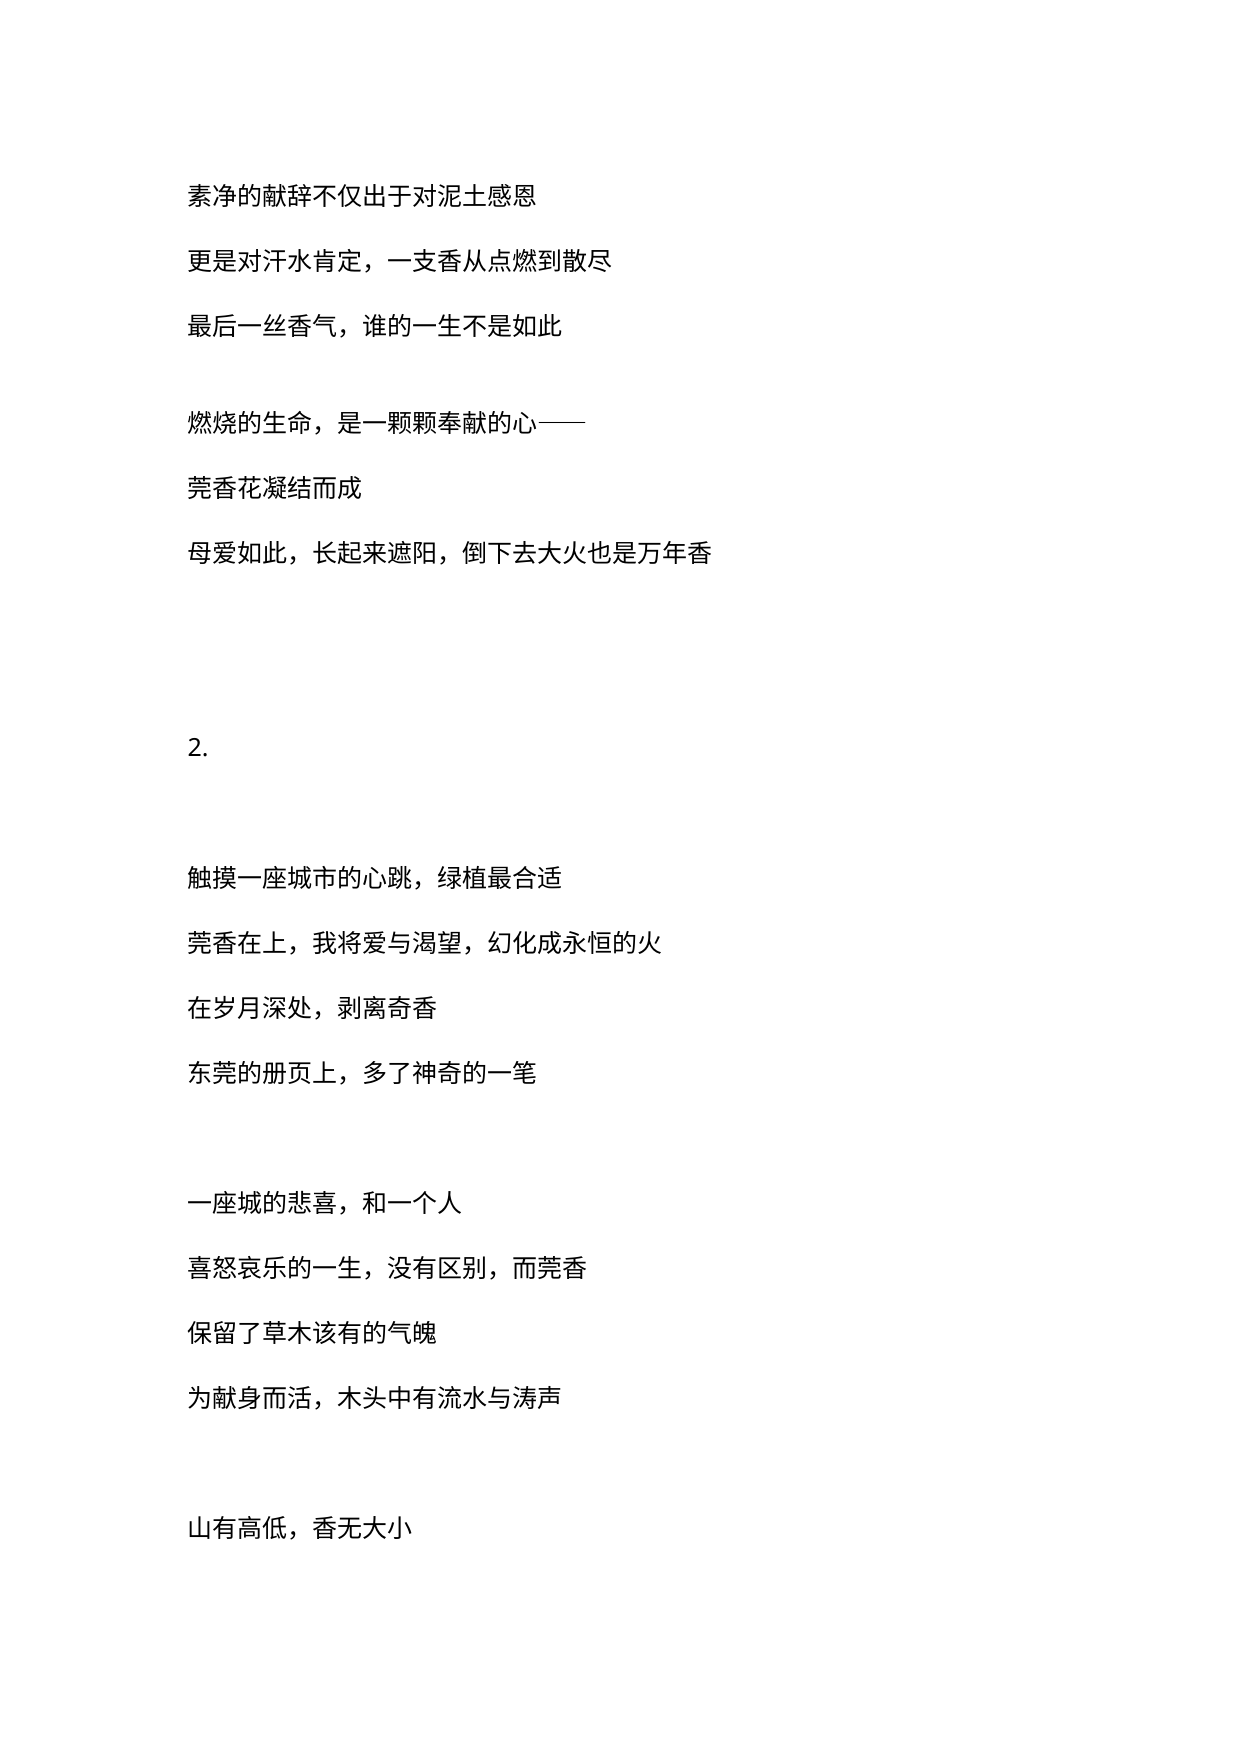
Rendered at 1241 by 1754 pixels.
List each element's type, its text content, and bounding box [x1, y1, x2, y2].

text 燃烧的生命，是一颗颗奉献的心—— [187, 389, 1053, 454]
text 东莞的册页上，多了神奇的一笔 [187, 1039, 1053, 1104]
text 最后一丝香气，谁的一生不是如此 [187, 292, 1053, 357]
text 一座城的悲喜，和一个人 [187, 1169, 1053, 1234]
text 山有高低，香无大小 [187, 1494, 1053, 1559]
text 保留了草木该有的气魄 [187, 1299, 1053, 1364]
text 触摸一座城市的心跳，绿植最合适 [187, 844, 1053, 909]
text 更是对汗水肯定，一支香从点燃到散尽 [187, 227, 1053, 292]
text 莞香花凝结而成 [187, 454, 1053, 519]
text 莞香在上，我将爱与渴望，幻化成永恒的火 [187, 909, 1053, 974]
text 喜怒哀乐的一生，没有区别，而莞香 [187, 1234, 1053, 1299]
text 母爱如此，长起来遮阳，倒下去大火也是万年香 [187, 519, 1053, 584]
text 素净的献辞不仅出于对泥土感恩 [187, 162, 1053, 227]
text 在岁月深处，剥离奇香 [187, 974, 1053, 1039]
text 2. [187, 714, 1053, 779]
text 为献身而活，木头中有流水与涛声 [187, 1364, 1053, 1429]
